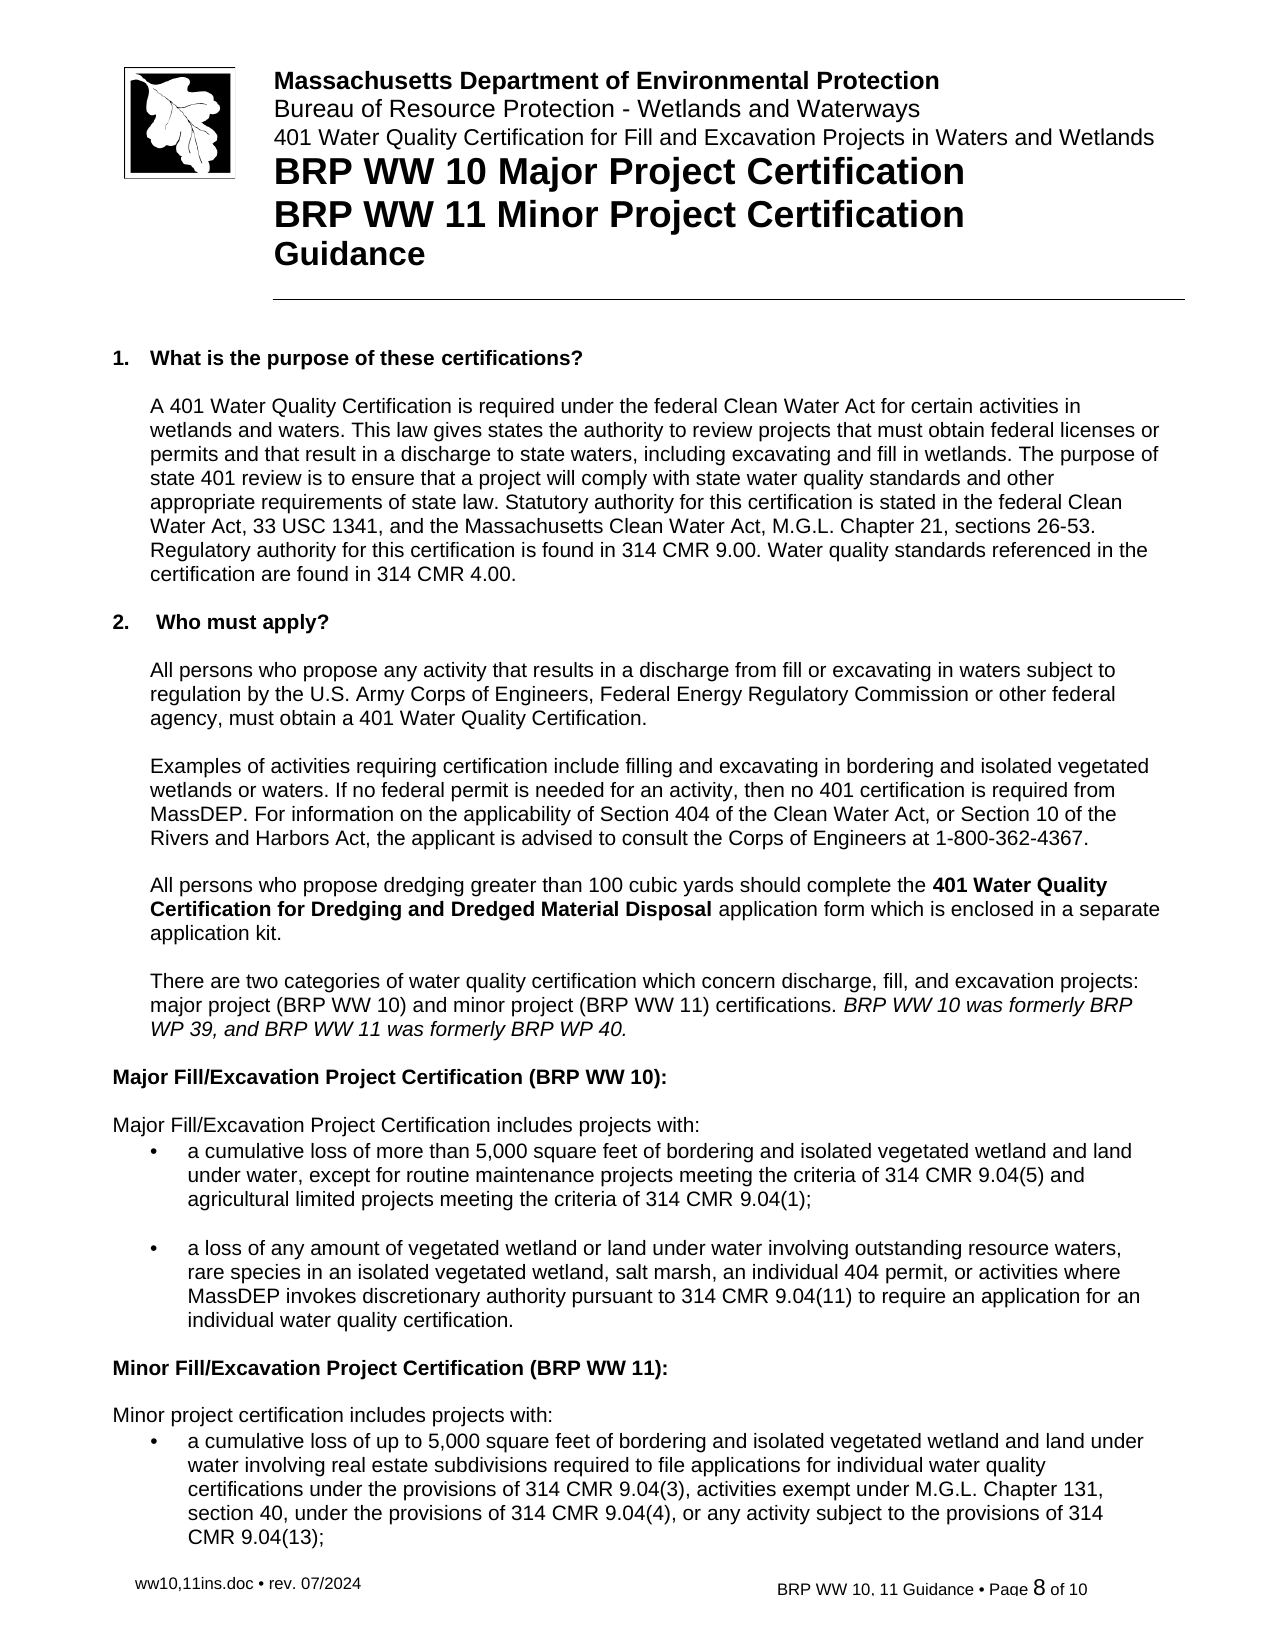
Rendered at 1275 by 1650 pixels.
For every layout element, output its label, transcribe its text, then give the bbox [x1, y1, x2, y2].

text A 401 Water Quality Certification is required under the federal Clean Water Act for certain activities in wetlands and waters. This law gives states the authority to review projects that must obtain federal licenses or permits and that result in a discharge to state waters, including excavating and fill in wetlands. The purpose of state 401 review is to ensure that a project will comply with state water quality standards and other appropriate requirements of state law. Statutory authority for this certification is stated in the federal Clean Water Act, 33 USC 1341, and the Massachusetts Clean Water Act, M.G.L. Chapter 21, sections 26-53. [150, 394, 1161, 538]
text All persons who propose any activity that results in a discharge from fill or excavating in waters subject to regulation by the U.S. Army Corps of Engineers, Federal Energy Regulatory Commission or other federal agency, must obtain a 401 Water Quality Certification. [150, 658, 1117, 729]
subtitle Minor Fill/Excavation Project Certification (BRP WW 11): [112, 1355, 1183, 1379]
text All persons who propose dredging greater than 100 cubic yards should complete the 401 Water Quality Certification for Dredging and Dredged Material Disposal application form which is enclosed in a separate application kit. [150, 873, 1163, 945]
text Minor project certification includes projects with: [112, 1403, 1183, 1427]
subtitle What is the purpose of these certifications? [112, 346, 1183, 370]
text There are two categories of water quality certification which concern discharge, fill, and excavation projects: major project (BRP WW 10) and minor project (BRP WW 11) certifications. BRP WW 10 was formerly BRP WP 39, and BRP WW 11 was formerly BRP WP 40. [150, 969, 1142, 1041]
subtitle Major Fill/Excavation Project Certification (BRP WW 10): [112, 1065, 1183, 1089]
text Examples of activities requiring certification include filling and excavating in bordering and isolated vegetated wetlands or waters. If no federal permit is needed for an activity, then no 401 certification is required from MassDEP. For information on the applicability of Section 404 of the Clean Water Act, or Section 10 of the Rivers and Harbors Act, the applicant is advised to consult the Corps of Engineers at 1-800-362-4367. [150, 753, 1155, 849]
list a cumulative loss of up to 5,000 square feet of bordering and isolated vegetated wetland and land under water involving real estate subdivisions required to file applications for individual water quality certifications under the provisions of 314 CMR 9.04(3), activities exempt under M.G.L. Chapter 131, section 40, under the provisions of 314 CMR 9.04(4), or any activity subject to the provisions of 314 CMR 9.04(13); [150, 1429, 1155, 1549]
text Major Fill/Excavation Project Certification includes projects with: [112, 1113, 1183, 1137]
list a loss of any amount of vegetated wetland or land under water involving outstanding resource waters, rare species in an isolated vegetated wetland, salt marsh, an individual 404 permit, or activities where MassDEP invokes discretionary authority pursuant to 314 CMR 9.04(11) to require an application for an individual water quality certification. [150, 1236, 1140, 1331]
text Regulatory authority for this certification is found in 314 CMR 9.00. Water quality standards referenced in the certification are found in 314 CMR 4.00. [150, 538, 1151, 586]
picture [124, 67, 236, 179]
list a cumulative loss of more than 5,000 square feet of bordering and isolated vegetated wetland and land under water, except for routine maintenance projects meeting the criteria of 314 CMR 9.04(5) and agricultural limited projects meeting the criteria of 314 CMR 9.04(1); [150, 1138, 1134, 1210]
subtitle Who must apply? [112, 610, 1183, 634]
